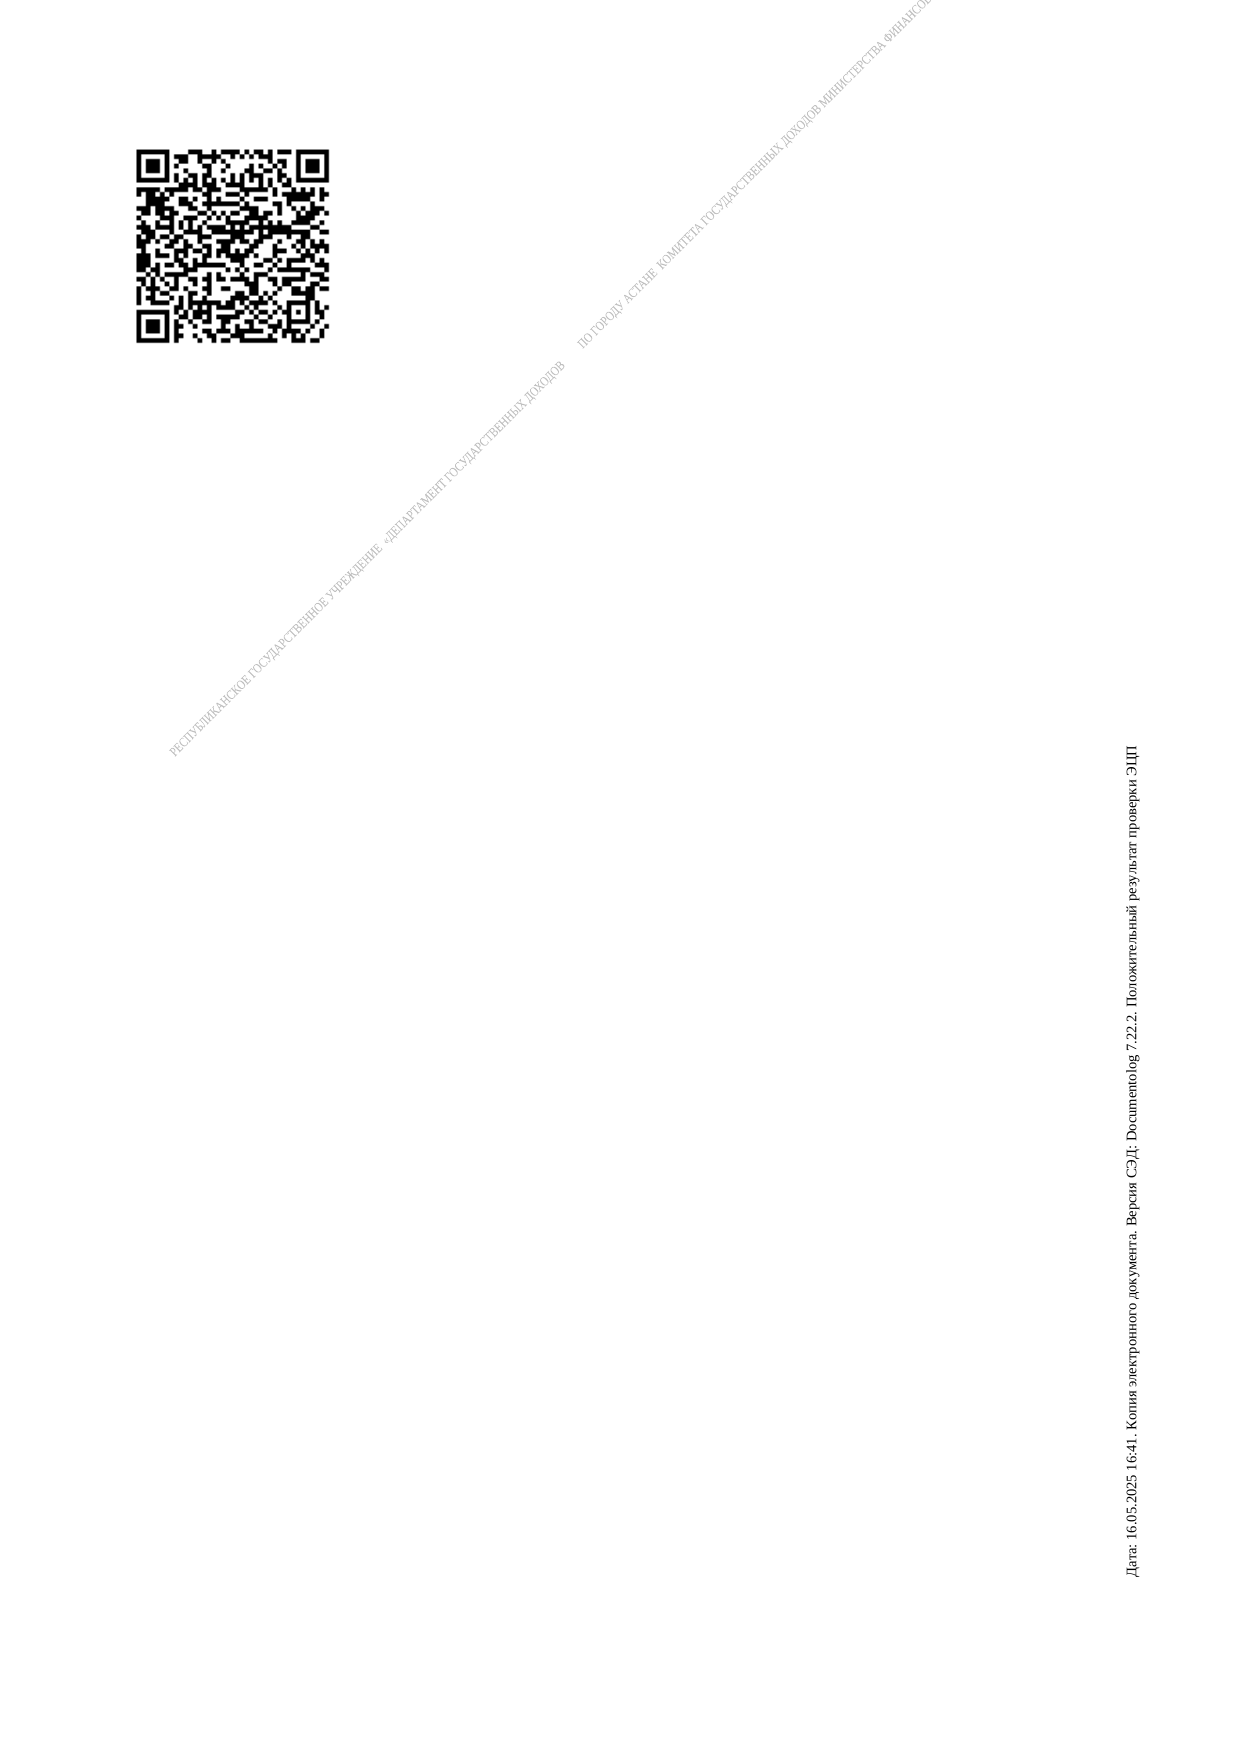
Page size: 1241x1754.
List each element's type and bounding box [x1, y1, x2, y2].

picture [118, 131, 348, 362]
